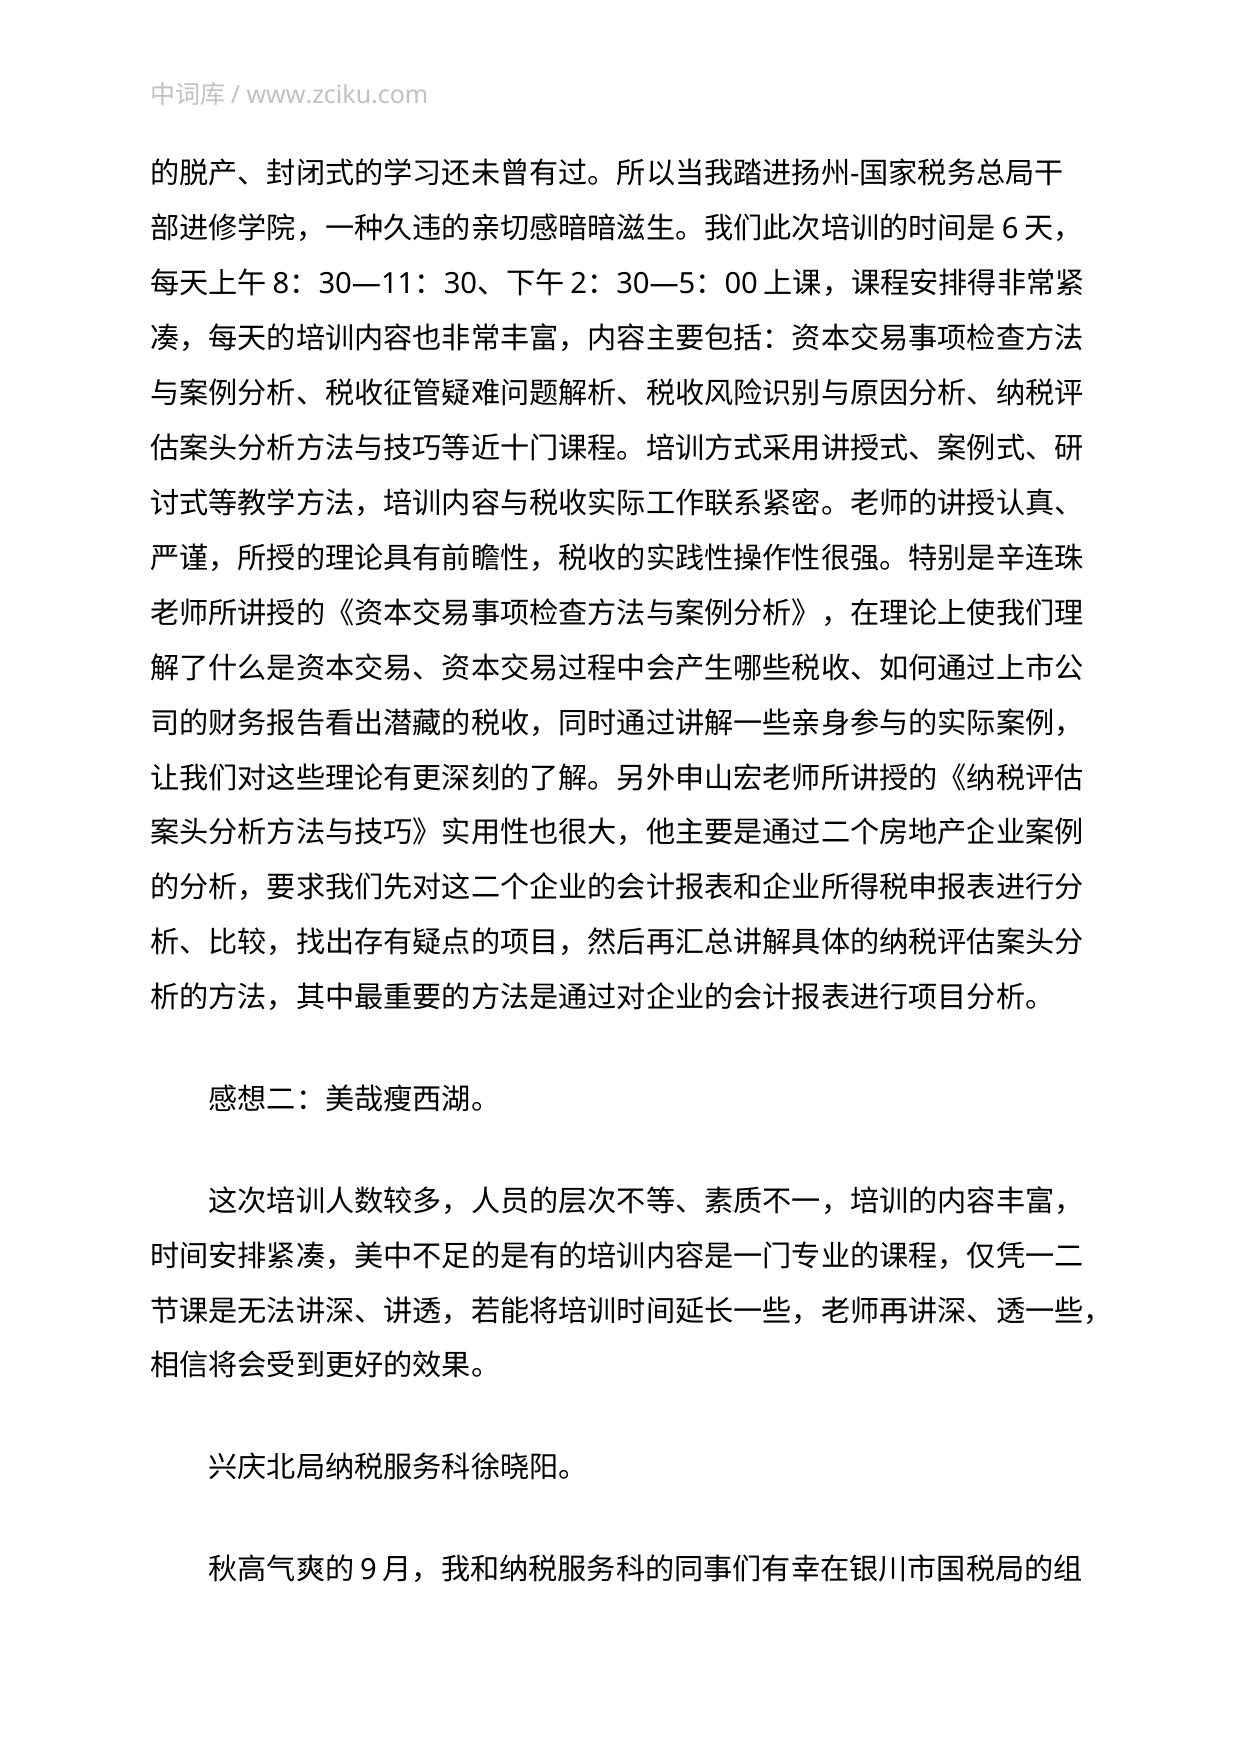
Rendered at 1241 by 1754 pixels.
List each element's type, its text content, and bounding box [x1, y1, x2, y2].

text 兴庆北局纳税服务科徐晓阳。 [150, 1444, 1090, 1486]
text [150, 1546, 1090, 1588]
text 这次培训人数较多，人员的层次不等、素质不一，培训的内容丰富，时间安排紧凑，美中不足的是有的培训内容是一门专业的课程，仅凭一二节课是无法讲深、讲透，若能将培训时间延长一些，老师再讲深、透一些，相信将会受到更好的效果。 [150, 1177, 1090, 1384]
text 感想二：美哉瘦西湖。 [150, 1076, 1090, 1118]
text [150, 150, 1090, 1016]
